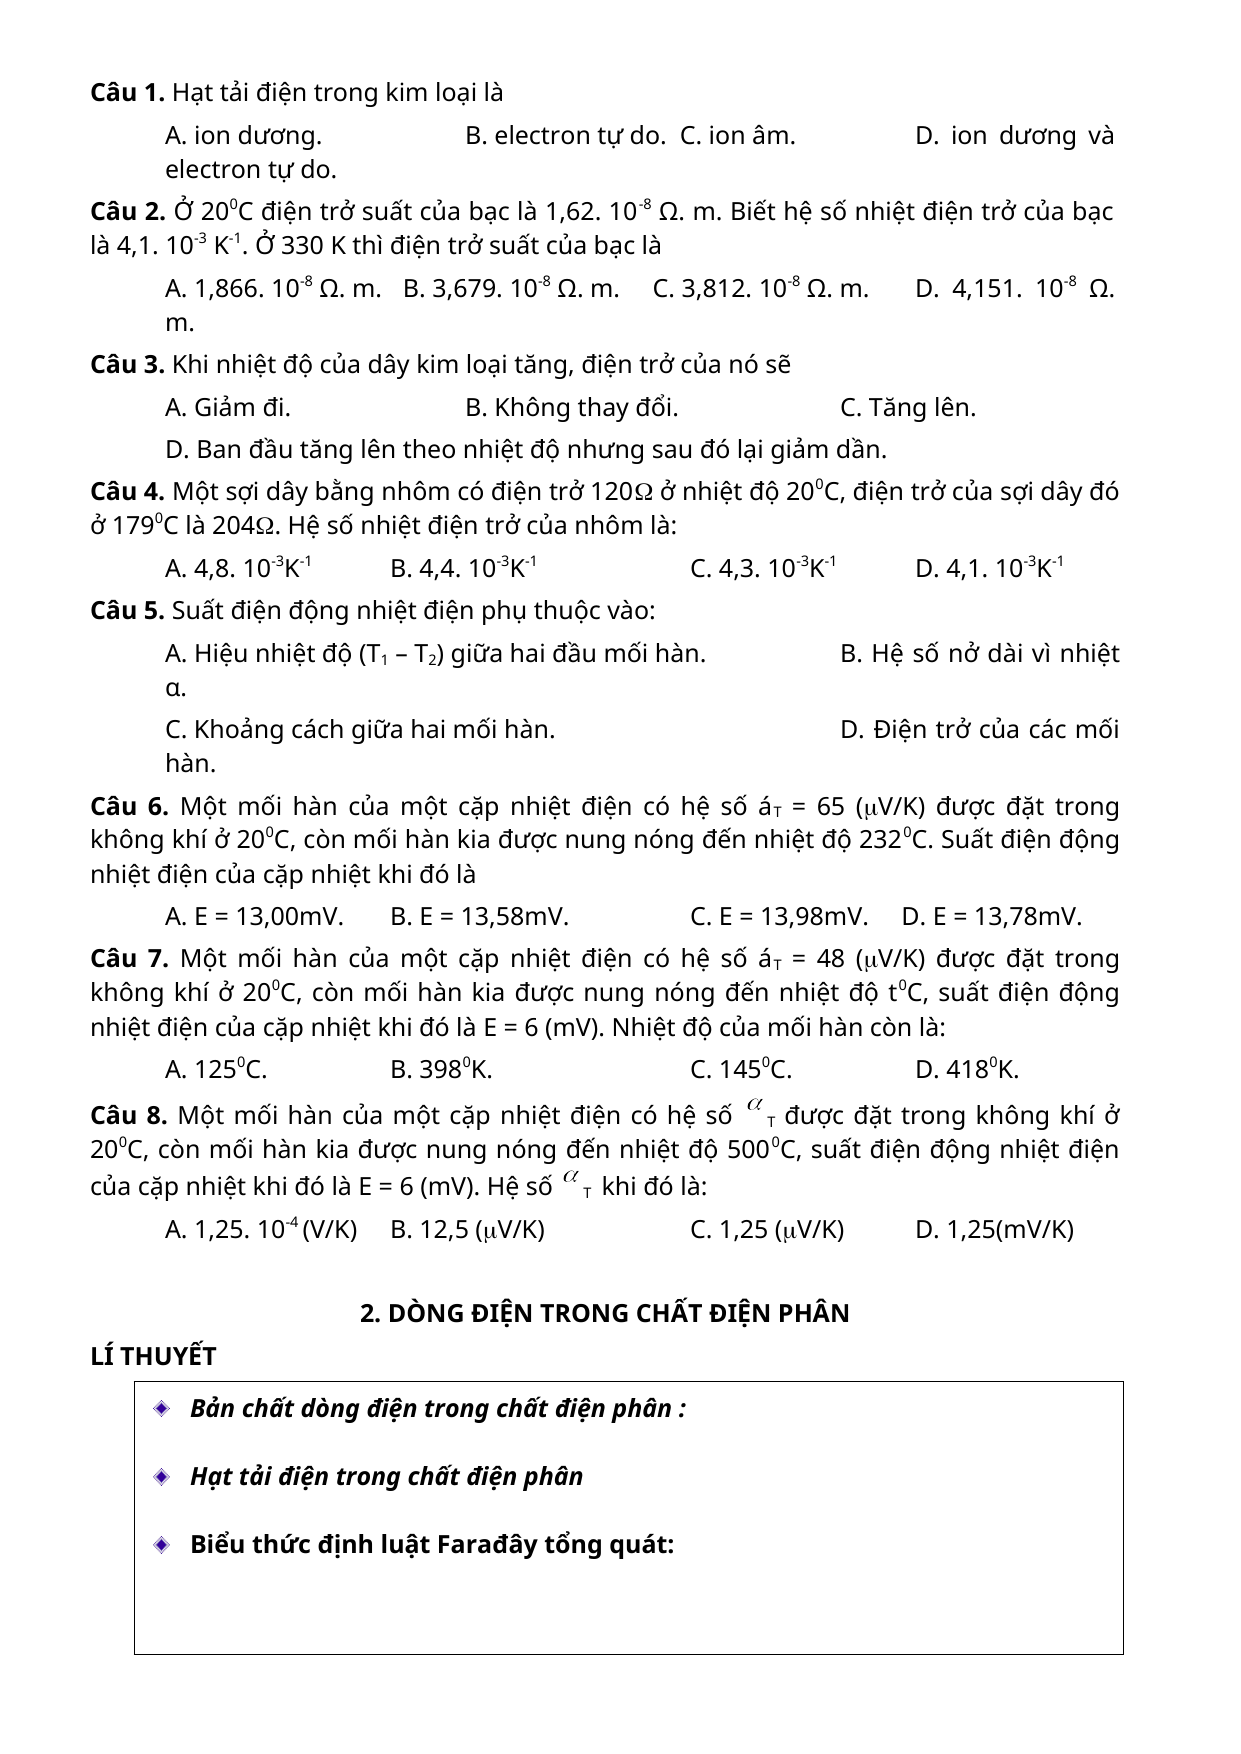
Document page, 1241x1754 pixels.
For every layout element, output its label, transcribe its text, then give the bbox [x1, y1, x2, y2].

text D. Ban đầu tăng lên theo nhiệt độ nhưng sau đó lại giảm dần. [165, 432, 1120, 466]
text A. ion dương. B. electron tự do. C. ion âm. D. ion dương và electron tự do. [165, 117, 1115, 186]
text A. 4,8. 10-3K-1 B. 4,4. 10-3K-1 C. 4,3. 10-3K-1 D. 4,1. 10-3K-1 [90, 550, 1120, 584]
picture [153, 1468, 170, 1486]
text Câu 4. Một sợi dây bằng nhôm có điện trở 120 ở nhiệt độ 200C, điện trở của sợi dây đó ở 1790C là 204. Hệ số nhiệt điện trở của nhôm là: [90, 474, 1120, 542]
text A. 1,25. 10-4 (V/K) B. 12,5 (V/K) C. 1,25 (V/K) D. 1,25(mV/K) [90, 1211, 1120, 1245]
text A. Giảm đi. B. Không thay đổi. C. Tăng lên. [165, 389, 1120, 423]
picture [153, 1536, 170, 1554]
text A. Hiệu nhiệt độ (T1 – T2) giữa hai đầu mối hàn. B. Hệ số nở dài vì nhiệt α. [165, 635, 1120, 703]
text Câu 6. Một mối hàn của một cặp nhiệt điện có hệ số áT = 65 (V/K) được đặt trong không khí ở 200C, còn mối hàn kia được nung nóng đến nhiệt độ 2320C. Suất điện động nhiệt điện của cặp nhiệt khi đó là [90, 788, 1120, 890]
text Câu 5. Suất điện động nhiệt điện phụ thuộc vào: [90, 593, 1120, 627]
text 2. DÒNG ĐIỆN TRONG CHẤT ĐIỆN PHÂN [90, 1296, 1120, 1330]
picture [153, 1400, 170, 1417]
text Câu 7. Một mối hàn của một cặp nhiệt điện có hệ số áT = 48 (V/K) được đặt trong không khí ở 200C, còn mối hàn kia được nung nóng đến nhiệt độ t0C, suất điện động nhiệt điện của cặp nhiệt khi đó là E = 6 (mV). Nhiệt độ của mối hàn còn là: [90, 941, 1120, 1043]
text C. Khoảng cách giữa hai mối hàn. D. Điện trở của các mối hàn. [165, 712, 1120, 780]
text A. 1,866. 10-8 Ω. m. B. 3,679. 10-8 Ω. m. C. 3,812. 10-8 Ω. m. D. 4,151. 10-8 Ω. m. [165, 270, 1115, 338]
text Câu 3. Khi nhiệt độ của dây kim loại tăng, điện trở của nó sẽ [90, 347, 1120, 381]
text Câu 1. Hạt tải điện trong kim loại là [90, 75, 1115, 109]
text A. 1250C. B. 3980K. C. 1450C. D. 4180K. [90, 1052, 1120, 1086]
text Câu 2. Ở 200C điện trở suất của bạc là 1,62. 10-8 Ω. m. Biết hệ số nhiệt điện trở của bạc là 4,1. 10-3 K-1. Ở 330 K thì điện trở suất của bạc là [90, 194, 1115, 262]
text LÍ THUYẾT [90, 1338, 1120, 1373]
table_header Bản chất dòng điện trong chất điện phân : Hạt tải điện trong chất điện phân Biểu thức định luật Farađây tổng quát: [135, 1382, 1123, 1654]
text A. E = 13,00mV. B. E = 13,58mV. C. E = 13,98mV. D. E = 13,78mV. [90, 899, 1120, 933]
text Câu 8. Một mối hàn của một cặp nhiệt điện có hệ số T được đặt trong không khí ở 200C, còn mối hàn kia được nung nóng đến nhiệt độ 5000C, suất điện động nhiệt điện của cặp nhiệt khi đó là E = 6 (mV). Hệ số T khi đó là: [90, 1094, 1120, 1203]
